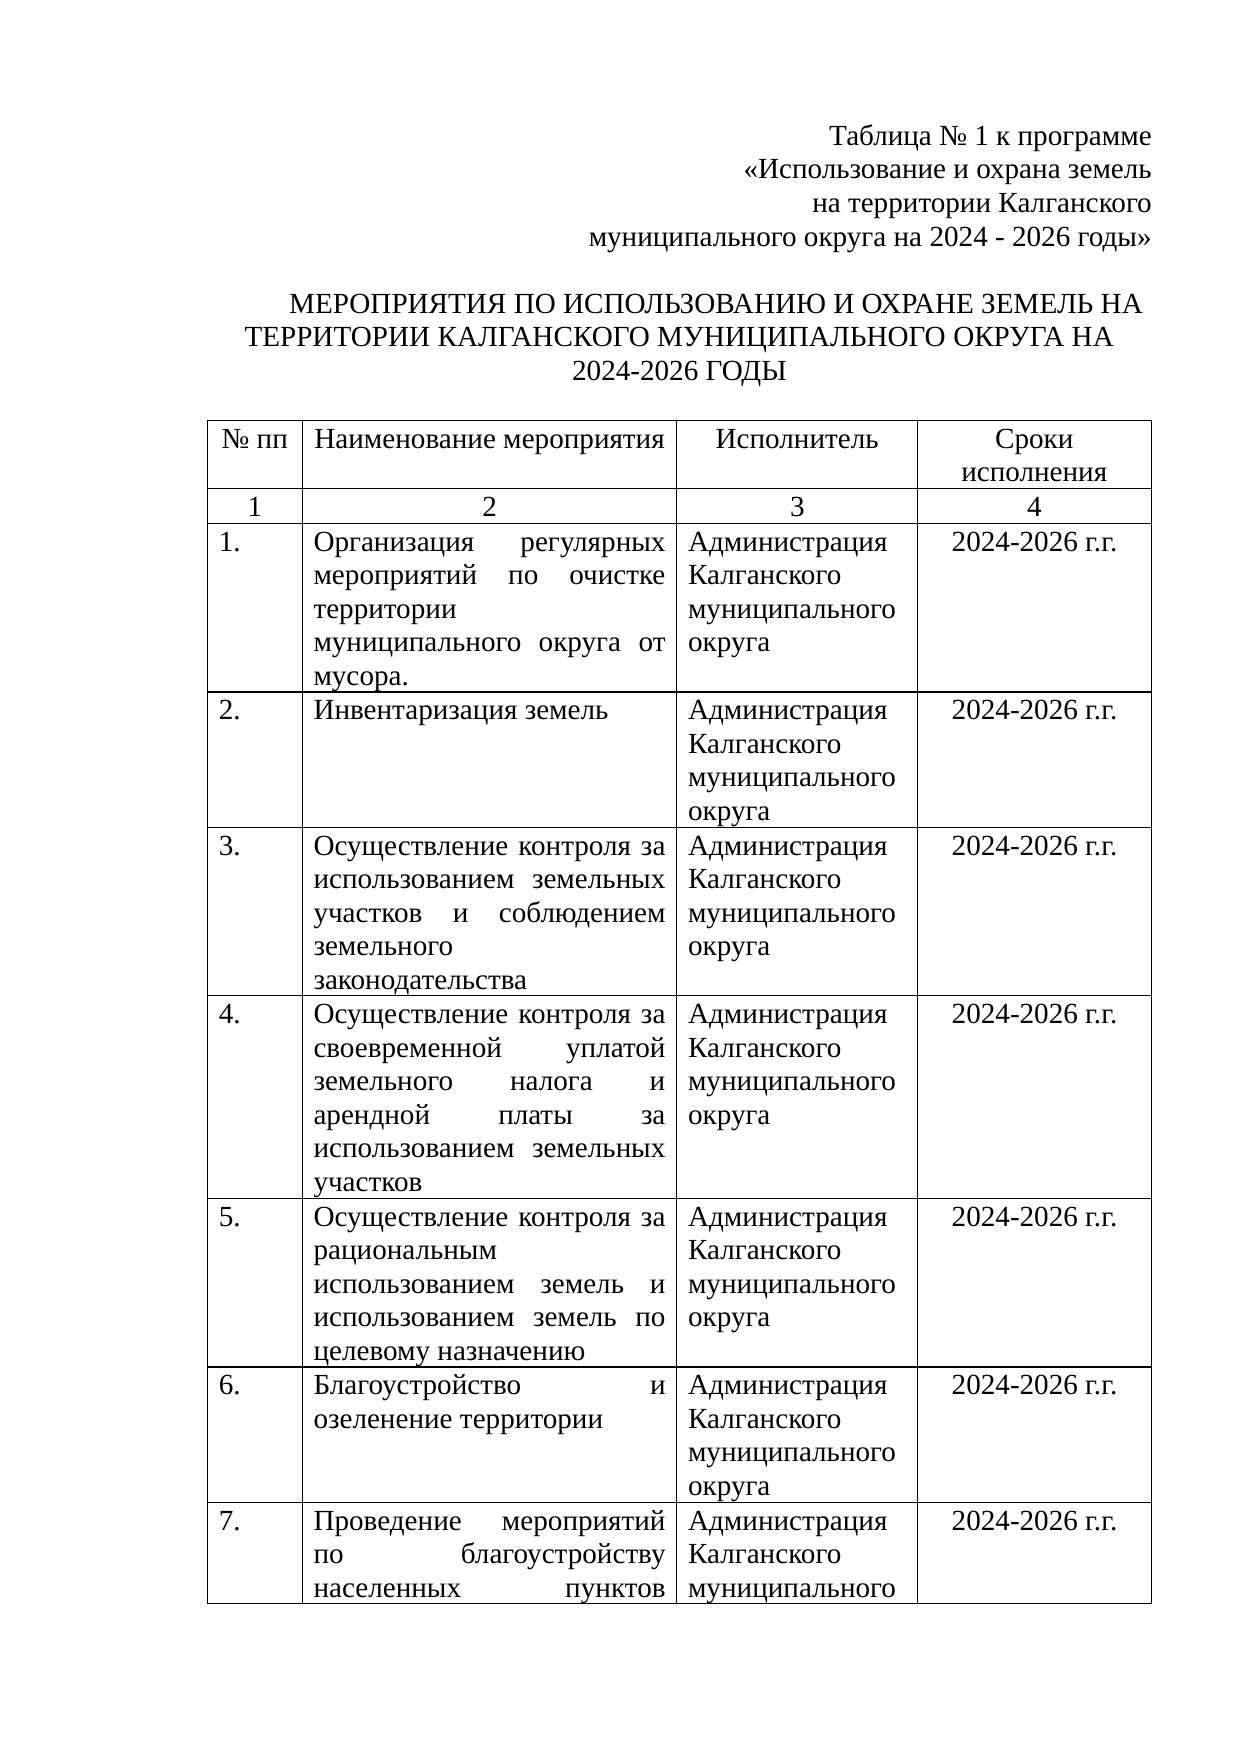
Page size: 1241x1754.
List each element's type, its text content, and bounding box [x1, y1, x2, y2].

text муниципального округа на 2024 - 2026 годы» [207, 219, 1152, 252]
table_header № пп [208, 421, 302, 488]
table_cell Администрация Калганского муниципального округа [677, 524, 917, 691]
table_cell Организация регулярных мероприятий по очистке территории муниципального округа от мусора. [303, 524, 676, 691]
table_cell 2024-2026 г.г. [918, 828, 1151, 995]
table_cell 7. [208, 1503, 302, 1603]
table_cell Администрация Калганского муниципального округа [677, 1199, 917, 1366]
table_cell 2024-2026 г.г. [918, 693, 1151, 827]
text МЕРОПРИЯТИЯ ПО ИСПОЛЬЗОВАНИЮ И ОХРАНЕ ЗЕМЕЛЬ НА ТЕРРИТОРИИ КАЛГАНСКОГО МУНИЦИПАЛЬНОГО ОКРУГА НА 2024-2026 ГОДЫ [207, 286, 1152, 386]
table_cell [303, 1503, 676, 1603]
table_cell 3. [208, 828, 302, 995]
table_cell 2024-2026 г.г. [918, 1368, 1151, 1502]
text Таблица № 1 к программе [207, 118, 1152, 152]
table_cell 1 [208, 489, 302, 523]
table_cell 2024-2026 г.г. [918, 996, 1151, 1198]
table_cell 4. [208, 996, 302, 1198]
table_cell 2024-2026 г.г. [918, 1199, 1151, 1366]
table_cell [677, 1368, 917, 1502]
table_cell 3 [677, 489, 917, 523]
table_cell 1. [208, 524, 302, 691]
table_cell 2024-2026 г.г. [918, 524, 1151, 691]
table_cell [677, 1503, 917, 1603]
table_cell Администрация Калганского муниципального округа [677, 996, 917, 1198]
table_cell Осуществление контроля за использованием земельных участков и соблюдением земельного законодательства [303, 828, 676, 995]
table_cell Осуществление контроля за рациональным использованием земель и использованием земель по целевому назначению [303, 1199, 676, 1366]
table_cell 5. [208, 1199, 302, 1366]
text «Использование и охрана земель [207, 152, 1152, 185]
table_cell 2. [208, 693, 302, 827]
table_cell 2024-2026 г.г. [918, 1503, 1151, 1603]
table_cell 4 [918, 489, 1151, 523]
table_header Сроки исполнения [918, 421, 1151, 488]
table_cell Осуществление контроля за своевременной уплатой земельного налога и арендной платы за использованием земельных участков [303, 996, 676, 1198]
table_cell Благоустройство и озеленение территории [303, 1368, 676, 1502]
table_cell 2 [303, 489, 676, 523]
text на территории Калганского [207, 185, 1152, 219]
table_header Наименование мероприятия [303, 421, 676, 488]
table_header Исполнитель [677, 421, 917, 488]
table_cell Инвентаризация земель [303, 693, 676, 827]
table_cell 6. [208, 1368, 302, 1502]
table_cell Администрация Калганского муниципального округа [677, 828, 917, 995]
table_cell Администрация Калганского муниципального округа [677, 693, 917, 827]
